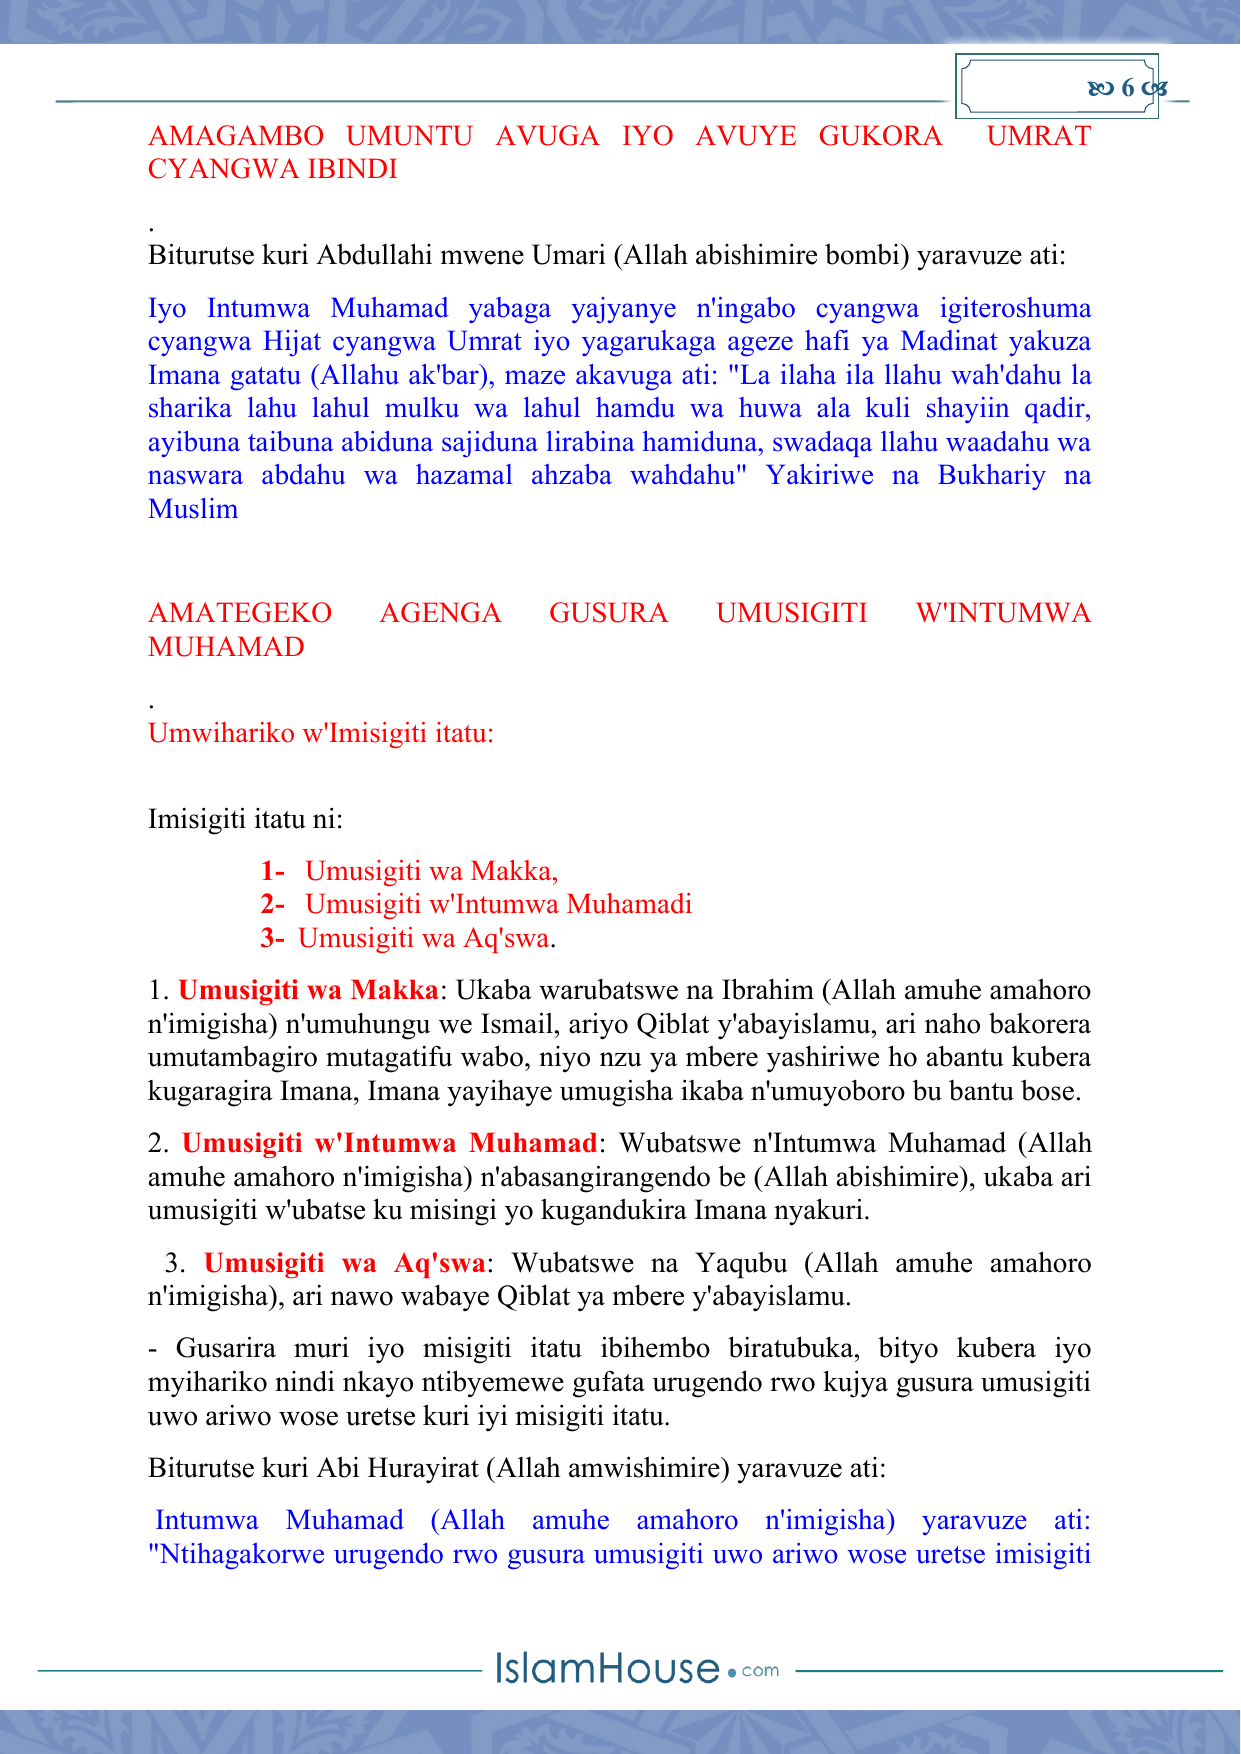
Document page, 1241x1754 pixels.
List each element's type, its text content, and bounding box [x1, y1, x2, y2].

text Biturutse kuri Abi Hurayirat (Allah amwishimire) yaravuze ati: [148, 1450, 1092, 1483]
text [148, 1502, 1092, 1569]
text AMAGAMBO UMUNTU AVUGA IYO AVUYE GUKORA UMRAT CYANGWA IBINDI [148, 118, 1092, 185]
text AMATEGEKO AGENGA GUSURA UMUSIGITI W'INTUMWA MUHAMAD [148, 596, 1092, 663]
text Imisigiti itatu ni: [148, 767, 1092, 834]
text . Biturutse kuri Abdullahi mwene Umari (Allah abishimire bombi) yaravuze ati: [148, 204, 1092, 271]
picture [28, 1645, 483, 1691]
list Umusigiti wa Aq'swa. [260, 920, 1092, 954]
text Iyo Intumwa Muhamad yabaga yajyanye n'ingabo cyangwa igiteroshuma cyangwa Hijat cyangwa Umrat iyo yagarukaga ageze hafi ya Madinat yakuza Imana gatatu (Allahu ak'bar), maze akavuga ati: "La ilaha ila llahu wah'dahu la sharika lahu lahul mulku wa lahul hamdu wa huwa ala kuli shayiin qadir, ayibuna taibuna abiduna sajiduna lirabina hamiduna, swadaqa llahu waadahu wa naswara abdahu wa hazamal ahzaba wahdahu" Yakiriwe na Bukhariy na Muslim [148, 290, 1092, 524]
text 2. Umusigiti w'Intumwa Muhamad: Wubatswe n'Intumwa Muhamad (Allah amuhe amahoro n'imigisha) n'abasangirangendo be (Allah abishimire), ukaba ari umusigiti w'ubatse ku misingi yo kugandukira Imana nyakuri. [148, 1125, 1092, 1226]
list Umusigiti wa Makka, [260, 853, 1092, 887]
text 1. Umusigiti wa Makka: Ukaba warubatswe na Ibrahim (Allah amuhe amahoro n'imigisha) n'umuhungu we Ismail, ariyo Qiblat y'abayislamu, ari naho bakorera umutambagiro mutagatifu wabo, niyo nzu ya mbere yashiriwe ho abantu kubera kugaragira Imana, Imana yayihaye umugisha ikaba n'umuyoboro bu bantu bose. [148, 972, 1092, 1107]
list Umusigiti w'Intumwa Muhamadi [260, 887, 1092, 920]
picture [487, 1646, 1224, 1691]
text 3. Umusigiti wa Aq'swa: Wubatswe na Yaqubu (Allah amuhe amahoro n'imigisha), ari nawo wabaye Qiblat ya mbere y'abayislamu. [148, 1245, 1092, 1312]
text . Umwihariko w'Imisigiti itatu: [148, 681, 1092, 748]
text - Gusarira muri iyo misigiti itatu ibihembo biratubuka, bityo kubera iyo myihariko nindi nkayo ntibyemewe gufata urugendo rwo kujya gusura umusigiti uwo ariwo wose uretse kuri iyi misigiti itatu. [148, 1331, 1092, 1431]
